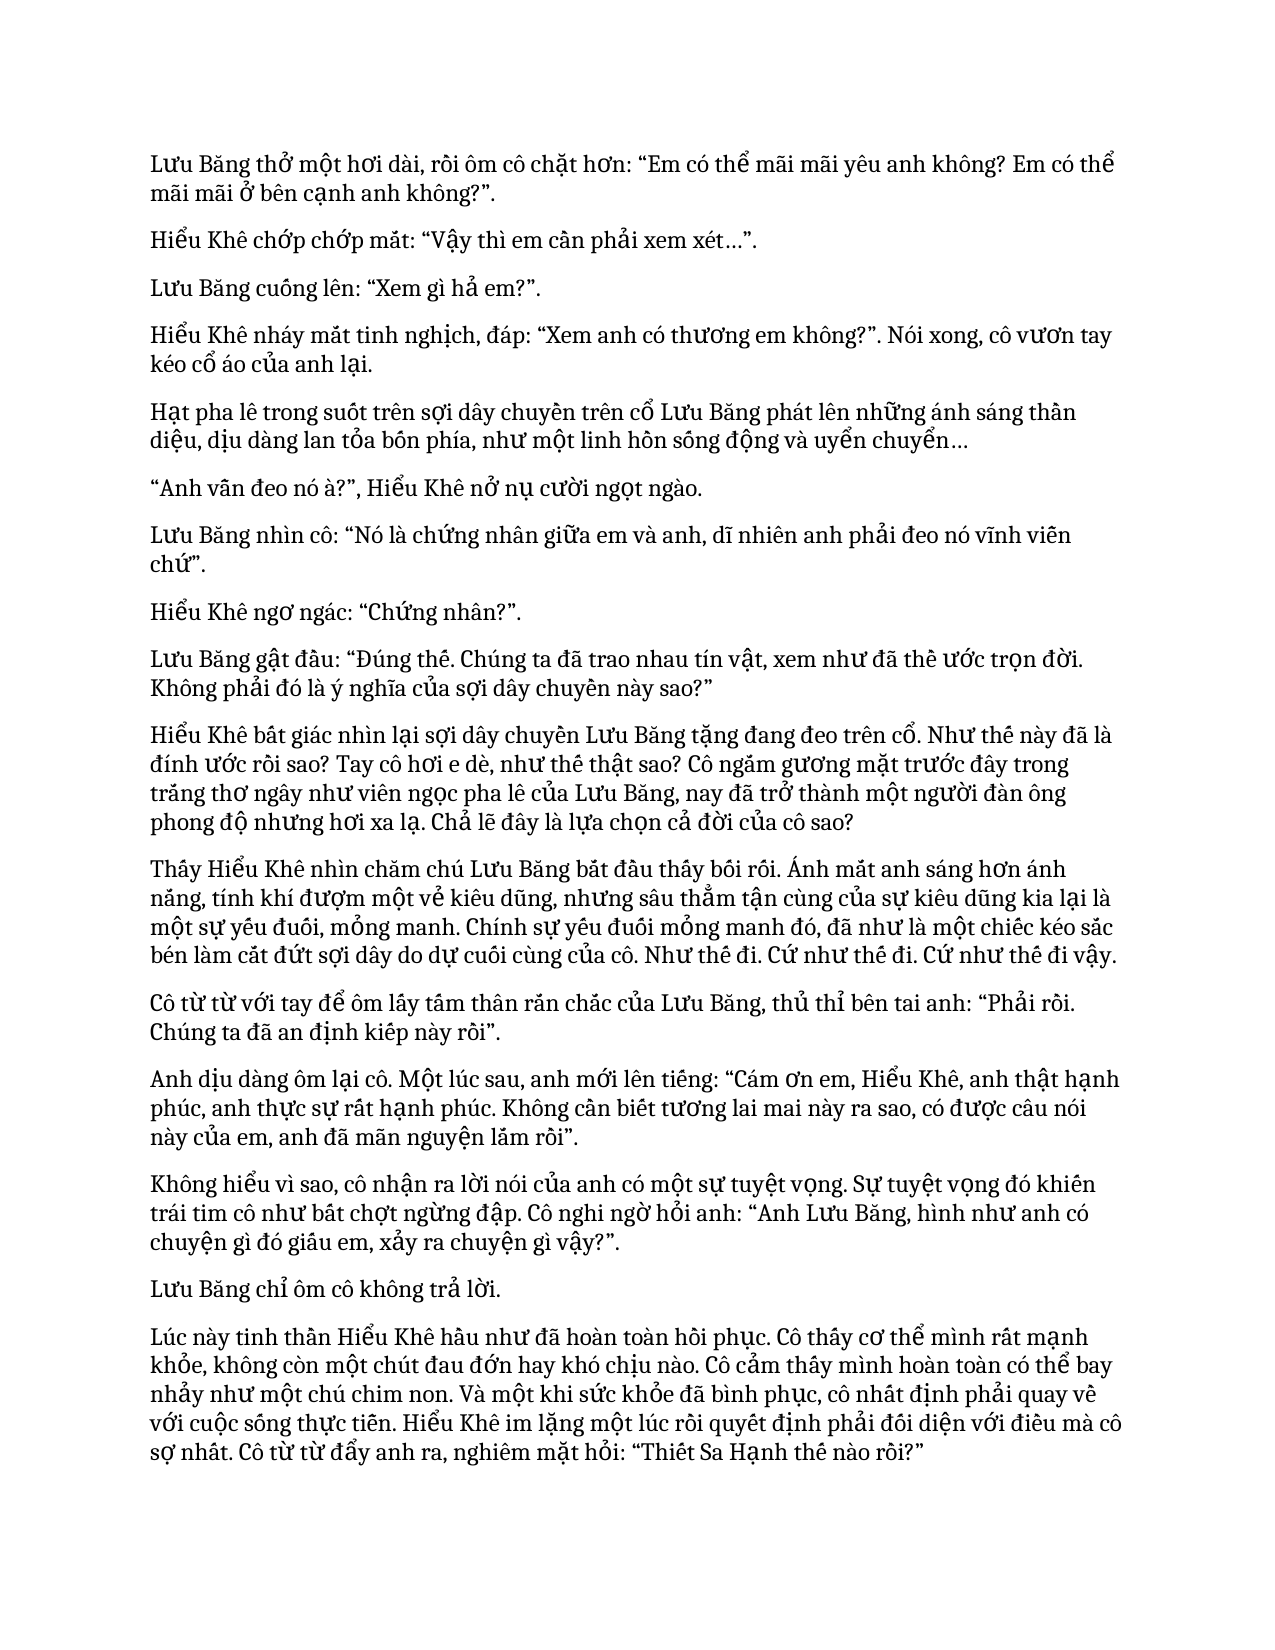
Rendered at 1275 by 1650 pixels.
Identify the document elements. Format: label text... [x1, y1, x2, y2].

text Không hiểu vì sao, cô nhận ra lời nói của anh có một sự tuyệt vọng. Sự tuyệt vọng đó khiến trái tim cô như bất chợt ngừng đập. Cô nghi ngờ hỏi anh: “Anh Lưu Băng, hình như anh có chuyện gì đó giấu em, xảy ra chuyện gì vậy?”. [150, 1170, 1125, 1256]
text “Anh vẫn đeo nó à?”, Hiểu Khê nở nụ cười ngọt ngào. [150, 474, 1125, 502]
text Lưu Băng gật đầu: “Đúng thế. Chúng ta đã trao nhau tín vật, xem như đã thề ước trọn đời. Không phải đó là ý nghĩa của sợi dây chuyền này sao?” [150, 645, 1125, 702]
text Hạt pha lê trong suốt trên sợi dây chuyền trên cổ Lưu Băng phát lên những ánh sáng thần diệu, dịu dàng lan tỏa bốn phía, như một linh hồn sống động và uyển chuyển… [150, 397, 1125, 455]
text Lưu Băng nhìn cô: “Nó là chứng nhân giữa em và anh, dĩ nhiên anh phải đeo nó vĩnh viễn chứ”. [150, 521, 1125, 579]
text Thấy Hiểu Khê nhìn chăm chú Lưu Băng bắt đầu thấy bối rối. Ánh mắt anh sáng hơn ánh nắng, tính khí đượm một vẻ kiêu dũng, nhưng sâu thẳm tận cùng của sự kiêu dũng kia lại là một sự yếu đuối, mỏng manh. Chính sự yếu đuối mỏng manh đó, đã như là một chiếc kéo sắc bén làm cắt đứt sợi dây do dự cuối cùng của cô. Như thế đi. Cứ như thế đi. Cứ như thế đi vậy. [150, 855, 1125, 970]
text Lưu Băng thở một hơi dài, rồi ôm cô chặt hơn: “Em có thể mãi mãi yêu anh không? Em có thể mãi mãi ở bên cạnh anh không?”. [150, 150, 1125, 207]
text Hiểu Khê bất giác nhìn lại sợi dây chuyền Lưu Băng tặng đang đeo trên cổ. Như thế này đã là đính ước rồi sao? Tay cô hơi e dè, như thế thật sao? Cô ngắm gương mặt trước đây trong trắng thơ ngây như viên ngọc pha lê của Lưu Băng, nay đã trở thành một người đàn ông phong độ nhưng hơi xa lạ. Chả lẽ đây là lựa chọn cả đời của cô sao? [150, 721, 1125, 836]
text Lưu Băng cuống lên: “Xem gì hả em?”. [150, 274, 1125, 302]
text Lúc này tinh thần Hiểu Khê hầu như đã hoàn toàn hồi phục. Cô thấy cơ thể mình rất mạnh khỏe, không còn một chút đau đớn hay khó chịu nào. Cô cảm thấy mình hoàn toàn có thể bay nhảy như một chú chim non. Và một khi sức khỏe đã bình phục, cô nhất định phải quay về với cuộc sống thực tiễn. Hiểu Khê im lặng một lúc rồi quyết định phải đối diện với điều mà cô sợ nhất. Cô từ từ đẩy anh ra, nghiêm mặt hỏi: “Thiết Sa Hạnh thế nào rồi?” [150, 1322, 1125, 1466]
text Anh dịu dàng ôm lại cô. Một lúc sau, anh mới lên tiếng: “Cám ơn em, Hiểu Khê, anh thật hạnh phúc, anh thực sự rất hạnh phúc. Không cần biết tương lai mai này ra sao, có được câu nói này của em, anh đã mãn nguyện lắm rồi”. [150, 1065, 1125, 1151]
text Hiểu Khê nháy mắt tinh nghịch, đáp: “Xem anh có thương em không?”. Nói xong, cô vươn tay kéo cổ áo của anh lại. [150, 321, 1125, 379]
text Hiểu Khê chớp chớp mắt: “Vậy thì em cần phải xem xét…”. [150, 226, 1125, 255]
text Hiểu Khê ngơ ngác: “Chứng nhân?”. [150, 597, 1125, 626]
text Cô từ từ với tay để ôm lấy tấm thân rắn chắc của Lưu Băng, thủ thỉ bên tai anh: “Phải rồi. Chúng ta đã an định kiếp này rồi”. [150, 989, 1125, 1046]
text Lưu Băng chỉ ôm cô không trả lời. [150, 1275, 1125, 1304]
